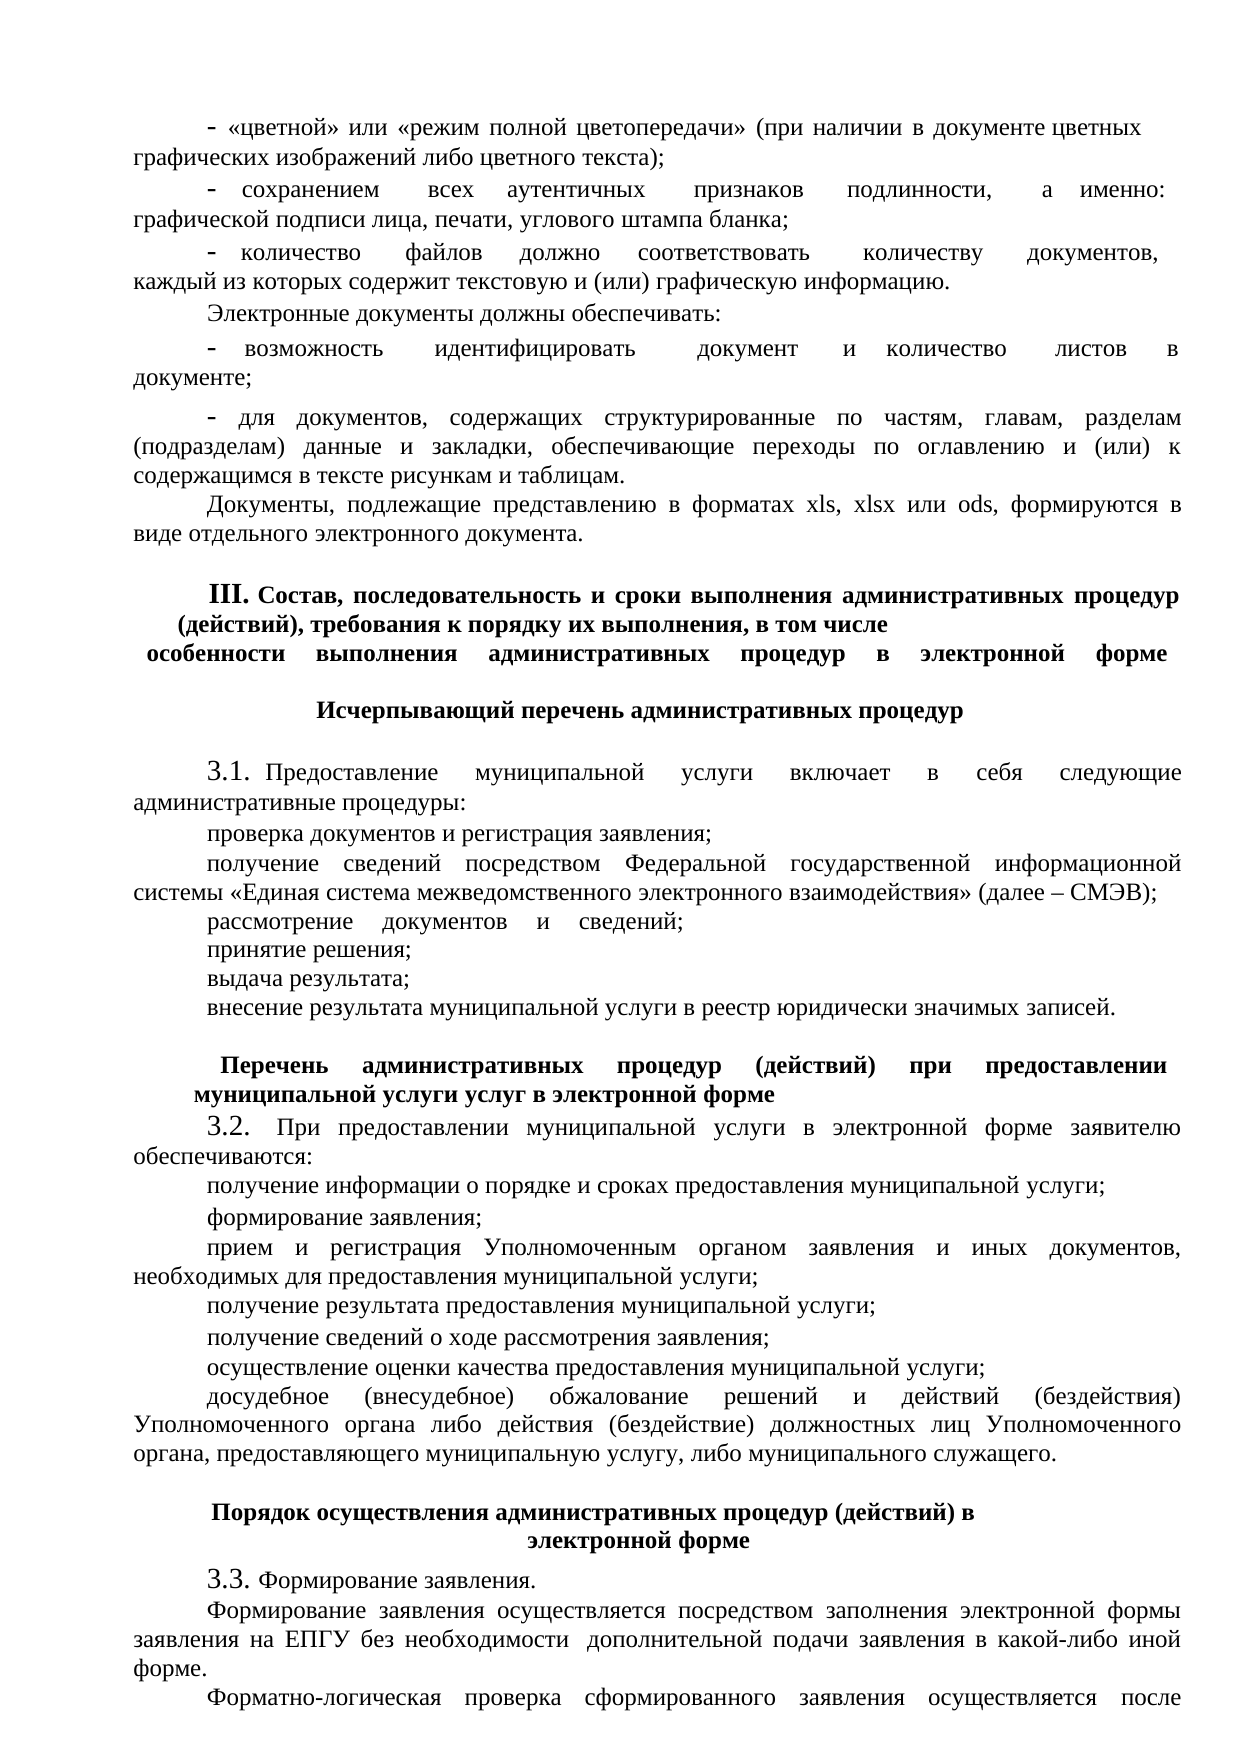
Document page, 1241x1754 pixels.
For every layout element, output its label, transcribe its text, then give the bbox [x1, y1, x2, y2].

text формирование заявления; [207, 1199, 1223, 1232]
list Формирование заявления. [207, 1562, 1223, 1595]
text Формирование заявления осуществляется посредством заполнения электронной формы заявления на ЕПГУ без необходимости дополнительной подачи заявления в какой-либо иной форме. [133, 1595, 1181, 1682]
text Электронные документы должны обеспечивать: [207, 295, 1223, 329]
text получение сведений о ходе рассмотрения заявления; [207, 1319, 1223, 1352]
text Документы, подлежащие представлению в форматах xls, xlsx или ods, формируются в виде отдельного электронного документа. [133, 489, 1182, 547]
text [133, 1682, 1181, 1710]
text прием и регистрация Уполномоченным органом заявления и иных документов, необходимых для предоставления муниципальной услуги; [133, 1232, 1182, 1290]
subtitle Порядок осуществления административных процедур (действий) в электронной форме [211, 1497, 1104, 1554]
list При предоставлении муниципальной услуги в электронной форме заявителю обеспечиваются: [133, 1108, 1181, 1170]
text получение сведений посредством Федеральной государственной информационной системы «Единая система межведомственного электронного взаимодействия» (далее – СМЭВ); [133, 848, 1181, 906]
list Предоставление муниципальной услуги включает в себя следующие административные процедуры: [133, 753, 1182, 815]
text внесение результата муниципальной услуги в реестр юридически значимых записей. [133, 992, 1182, 1021]
text проверка документов и регистрация заявления; [207, 815, 1223, 848]
text получение информации о порядке и сроках предоставления муниципальной услуги; [133, 1170, 1182, 1199]
text выдача результата; [207, 963, 1223, 992]
text досудебное (внесудебное) обжалование решений и действий (бездействия) Уполномоченного органа либо действия (бездействие) должностных лиц Уполномоченного органа, предоставляющего муниципальную услугу, либо муниципального служащего. [133, 1381, 1182, 1467]
list «цветной» или «режим полной цветопередачи» (при наличии в документе цветных графических изображений либо цветного текста); [133, 108, 1181, 171]
subtitle Состав, последовательность и сроки выполнения административных процедур (действий), требования к порядку их выполнения, в том числе [177, 576, 1179, 638]
text рассмотрение документов и сведений; принятие решения; [207, 906, 684, 963]
text осуществление оценки качества предоставления муниципальной услуги; [133, 1352, 1182, 1381]
list возможность идентифицировать документ и количество листов в документе; [133, 329, 1181, 391]
text получение результата предоставления муниципальной услуги; [133, 1290, 1181, 1319]
subtitle Перечень административных процедур (действий) при предоставлении муниципальной услуги услуг в электронной форме [193, 1050, 1168, 1108]
list количество файлов должно соответствовать количеству документов, каждый из которых содержит текстовую и (или) графическую информацию. [133, 233, 1181, 295]
list для документов, содержащих структурированные по частям, главам, разделам (подразделам) данные и закладки, обеспечивающие переходы по оглавлению и (или) к содержащимся в тексте рисункам и таблицам. [133, 398, 1181, 489]
text особенности выполнения административных процедур в электронной форме Исчерпывающий перечень административных процедур [146, 638, 1168, 724]
list сохранением всех аутентичных признаков подлинности, а именно: графической подписи лица, печати, углового штампа бланка; [133, 171, 1181, 233]
